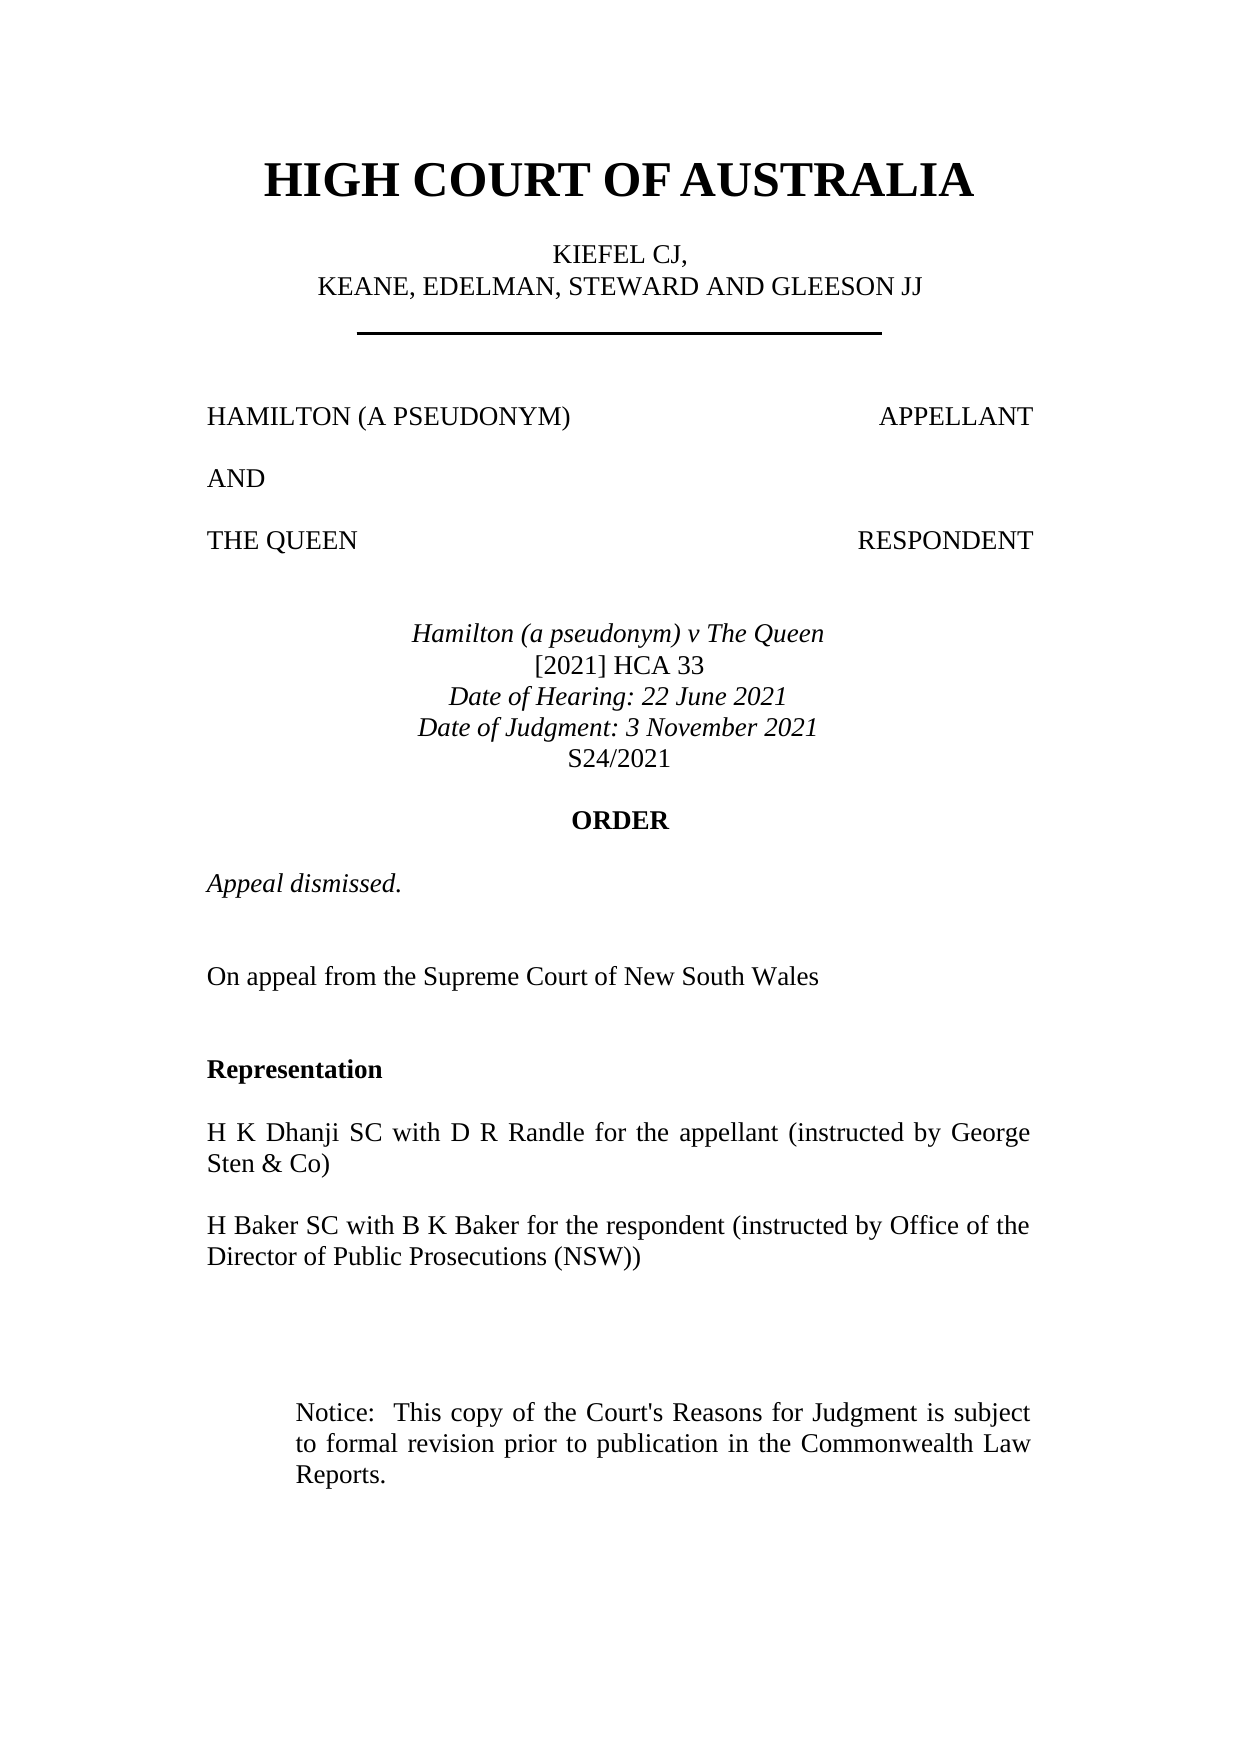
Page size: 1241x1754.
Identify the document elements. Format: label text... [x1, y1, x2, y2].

text HIGH COURT OF AUSTRALIA [207, 150, 1032, 207]
text On appeal from the Supreme Court of New South Wales [207, 960, 1032, 991]
text KEANE, EDELMAN, STEWARD AND GLEESON JJ [207, 270, 1033, 301]
text ORDER [207, 804, 1033, 836]
text H Baker SC with B K Baker for the respondent (instructed by Office of the Director of Public Prosecutions (NSW)) [207, 1209, 1032, 1272]
text Date of Hearing: 22 June 2021 [207, 680, 1032, 711]
text THE QUEEN RESPONDENT [207, 524, 1034, 555]
text Notice: This copy of the Court's Reasons for Judgment is subject to formal revision prior to publication in the Commonwealth Law Reports. [295, 1396, 1032, 1490]
text Date of Judgment: 3 November 2021 [207, 711, 1032, 742]
text Appeal dismissed. [207, 867, 1033, 898]
subtitle Representation [207, 1054, 1032, 1085]
text Hamilton (a pseudonym) v The Queen [207, 618, 1032, 649]
text H K Dhanji SC with D R Randle for the appellant (instructed by George Sten & Co) [207, 1116, 1032, 1178]
text S24/2021 [207, 742, 1032, 773]
text HAMILTON (A PSEUDONYM) APPELLANT [207, 399, 1034, 431]
text KIEFEL CJ, [207, 239, 1033, 270]
text AND [207, 462, 1034, 493]
text [2021] HCA 33 [207, 649, 1032, 680]
